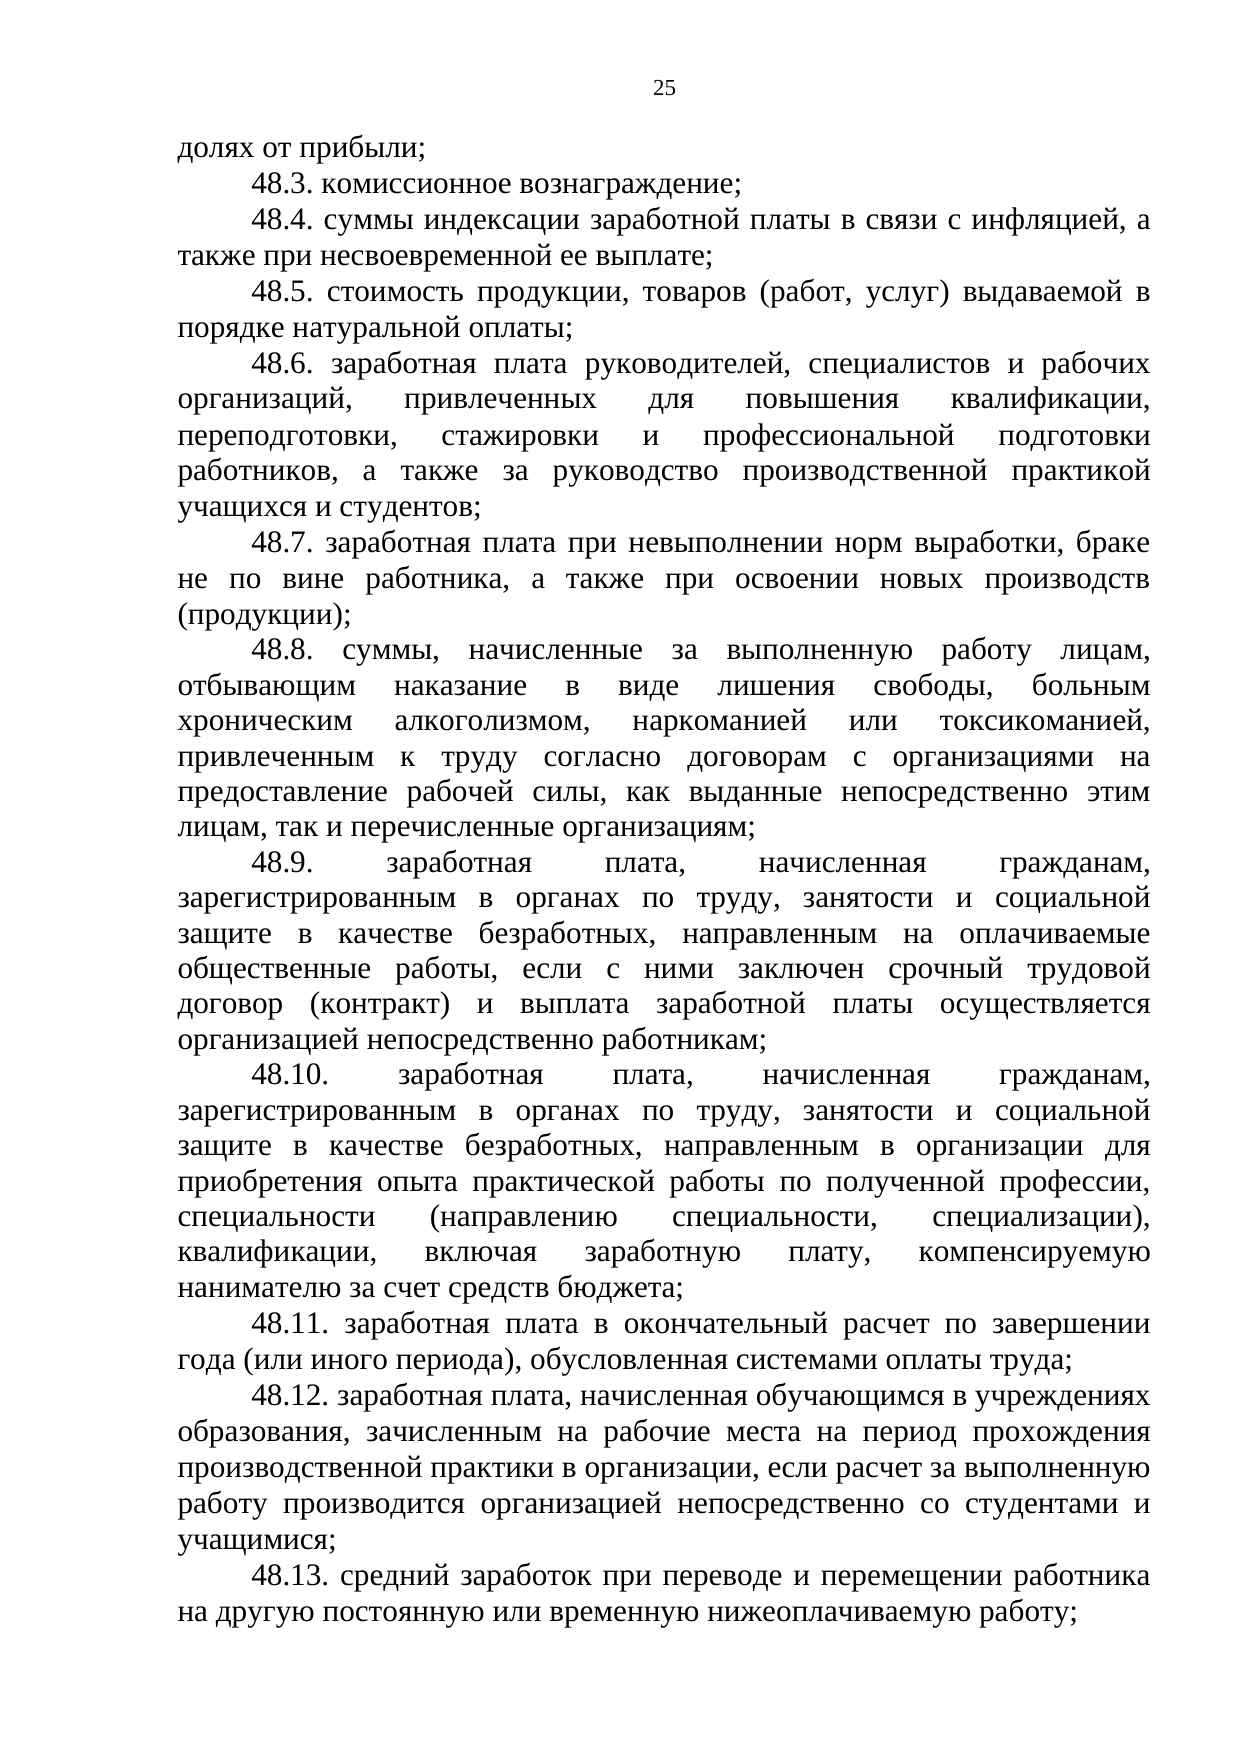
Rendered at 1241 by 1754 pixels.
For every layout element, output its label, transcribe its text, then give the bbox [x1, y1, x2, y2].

text 48.6. заработная плата руководителей, специалистов и рабочих организаций, привлеченных для повышения квалификации, переподготовки, стажировки и профессиональной подготовки работников, а также за руководство производственной практикой учащихся и студентов; [177, 344, 1152, 523]
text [177, 128, 1152, 164]
text 48.10. заработная плата, начисленная гражданам, зарегистрированным в органах по труду, занятости и социальной защите в качестве безработных, направленным в организации для приобретения опыта практической работы по полученной профессии, специальности (направлению специальности, специализации), квалификации, включая заработную плату, компенсируемую нанимателю за счет средств бюджета; [177, 1056, 1152, 1304]
text 48.11. заработная плата в окончательный расчет по завершении года (или иного периода), обусловленная системами оплаты труда; [177, 1304, 1152, 1376]
text 48.9. заработная плата, начисленная гражданам, зарегистрированным в органах по труду, занятости и социальной защите в качестве безработных, направленным на оплачиваемые общественные работы, если с ними заключен срочный трудовой договор (контракт) и выплата заработной платы осуществляется организацией непосредственно работникам; [177, 844, 1152, 1056]
text 48.8. суммы, начисленные за выполненную работу лицам, отбывающим наказание в виде лишения свободы, больным хроническим алкоголизмом, наркоманией или токсикоманией, привлеченным к труду согласно договорам с организациями на предоставление рабочей силы, как выданные непосредственно этим лицам, так и перечисленные организациям; [177, 631, 1152, 844]
text 48.13. средний заработок при переводе и перемещении работника на другую постоянную или временную нижеоплачиваемую работу; [177, 1556, 1152, 1628]
text 48.5. стоимость продукции, товаров (работ, услуг) выдаваемой в порядке натуральной оплаты; [177, 272, 1152, 344]
text 48.12. заработная плата, начисленная обучающимся в учреждениях образования, зачисленным на рабочие места на период прохождения производственной практики в организации, если расчет за выполненную работу производится организацией непосредственно со студентами и учащимися; [177, 1376, 1152, 1556]
text 48.4. суммы индексации заработной платы в связи с инфляцией, а также при несвоевременной ее выплате; [177, 200, 1152, 272]
text 48.3. комиссионное вознаграждение; [177, 164, 1152, 200]
text 48.7. заработная плата при невыполнении норм выработки, браке не по вине работника, а также при освоении новых производств (продукции); [177, 523, 1152, 631]
